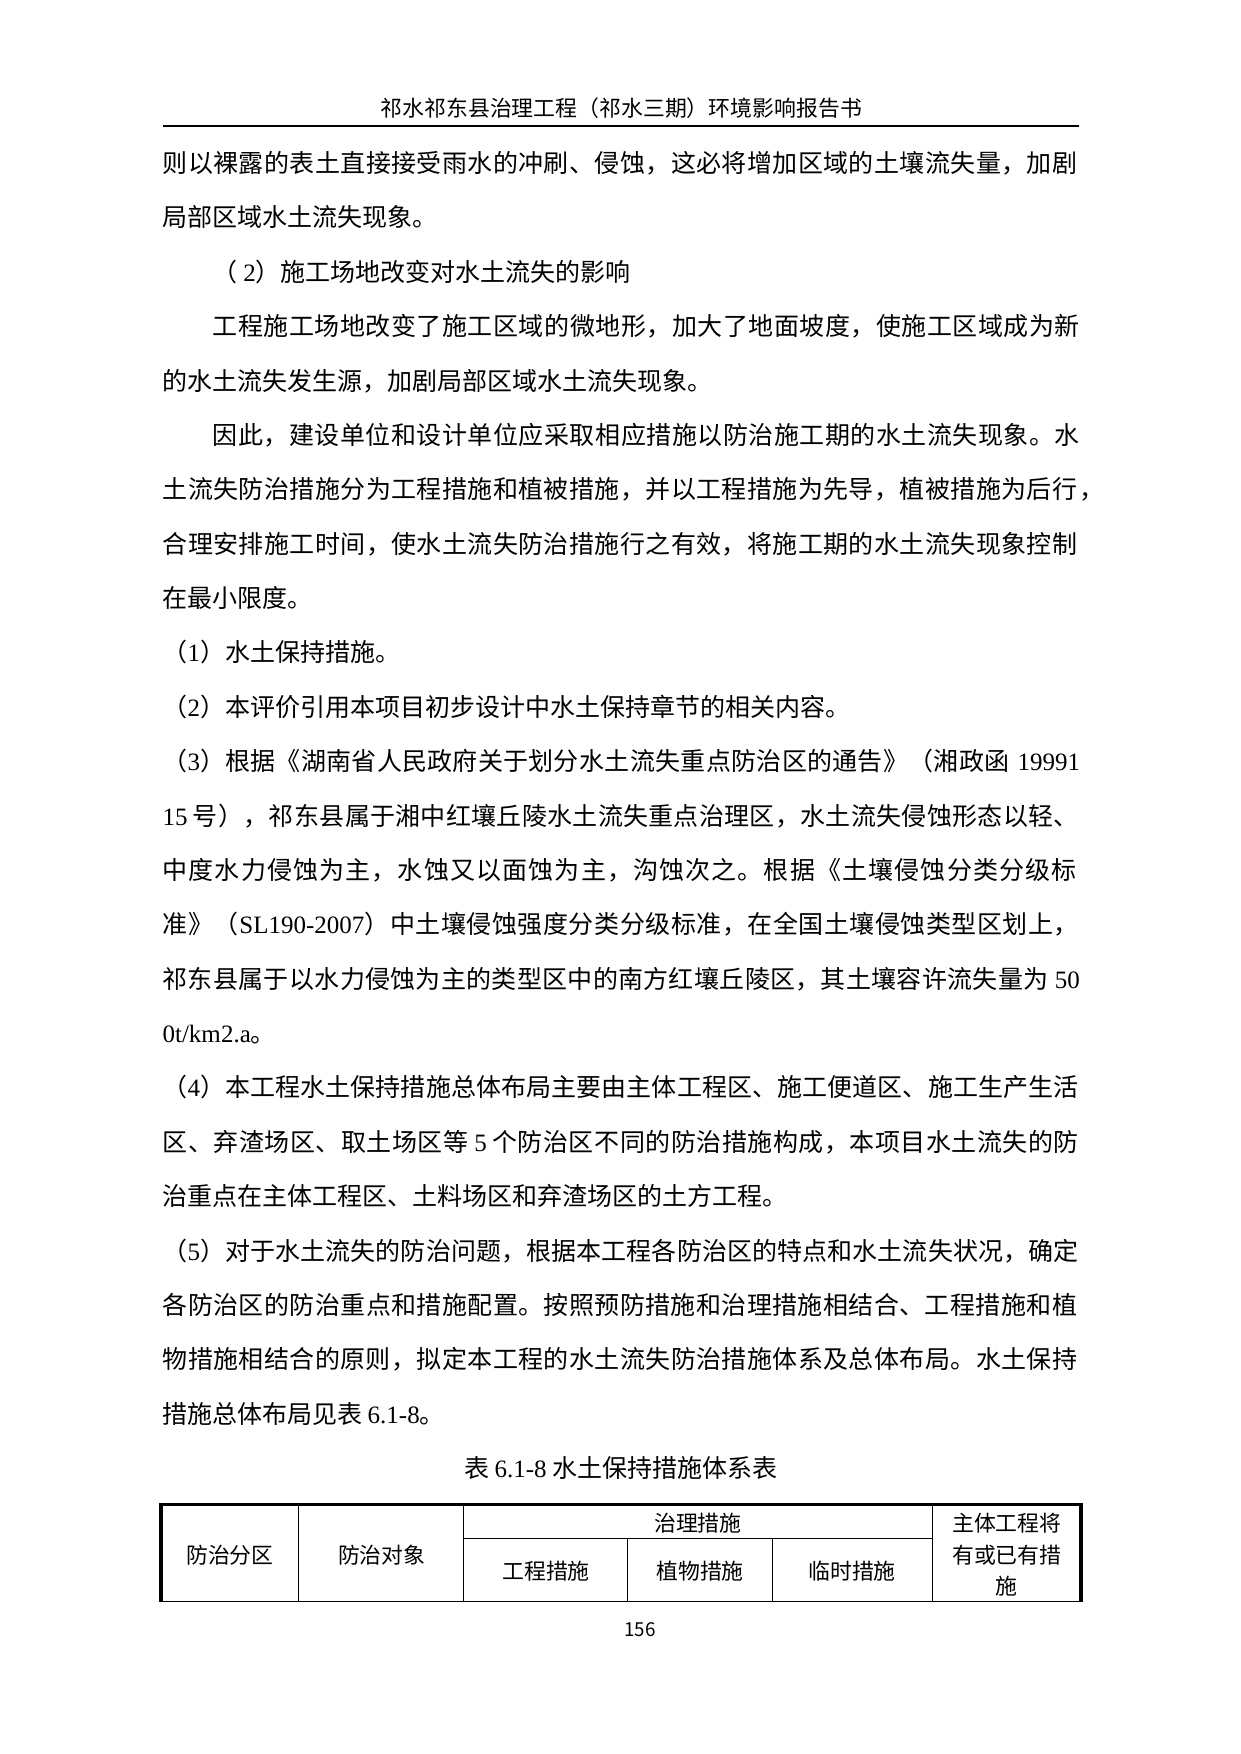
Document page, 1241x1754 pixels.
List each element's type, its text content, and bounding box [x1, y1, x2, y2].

list 根据《湖南省人民政府关于划分水土流失重点防治区的通告》（湘政函 1999115号），祁东县属于湘中红壤丘陵水土流失重点治理区，水土流失侵蚀形态以轻、中度水力侵蚀为主，水蚀又以面蚀为主，沟蚀次之。根据《土壤侵蚀分类分级标准》（SL190-2007）中土壤侵蚀强度分类分级标准，在全国土壤侵蚀类型区划上，祁东县属于以水力侵蚀为主的类型区中的南方红壤丘陵区，其土壤容许流失量为500t/km2.a。 [162, 742, 1079, 1050]
list 本评价引用本项目初步设计中水土保持章节的相关内容。 [162, 687, 1079, 723]
list 对于水土流失的防治问题，根据本工程各防治区的特点和水土流失状况，确定各防治区的防治重点和措施配置。按照预防措施和治理措施相结合、工程措施和植物措施相结合的原则，拟定本工程的水土流失防治措施体系及总体布局。水土保持措施总体布局见表6.1-8。 [162, 1231, 1079, 1430]
list 本工程水土保持措施总体布局主要由主体工程区、施工便道区、施工生产生活区、弃渣场区、取土场区等5个防治区不同的防治措施构成，本项目水土流失的防治重点在主体工程区、土料场区和弃渣场区的土方工程。 [162, 1068, 1079, 1213]
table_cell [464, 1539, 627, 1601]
text 工程施工场地改变了施工区域的微地形，加大了地面坡度，使施工区域成为新的水土流失发生源，加剧局部区域水土流失现象。 [162, 307, 1079, 397]
text 因此，建设单位和设计单位应采取相应措施以防治施工期的水土流失现象。水土流失防治措施分为工程措施和植被措施，并以工程措施为先导，植被措施为后行，合理安排施工时间，使水土流失防治措施行之有效，将施工期的水土流失现象控制在最小限度。 [162, 415, 1079, 615]
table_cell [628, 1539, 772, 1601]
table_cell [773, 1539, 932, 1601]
list 水土保持措施。 [162, 633, 1079, 669]
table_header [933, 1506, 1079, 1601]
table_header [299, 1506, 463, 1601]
list 表6.1-8 水土保持措施体系表 [162, 1448, 1079, 1485]
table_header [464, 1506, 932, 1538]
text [162, 143, 1079, 234]
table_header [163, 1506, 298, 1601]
text （ 2）施工场地改变对水土流失的影响 [162, 252, 1079, 288]
